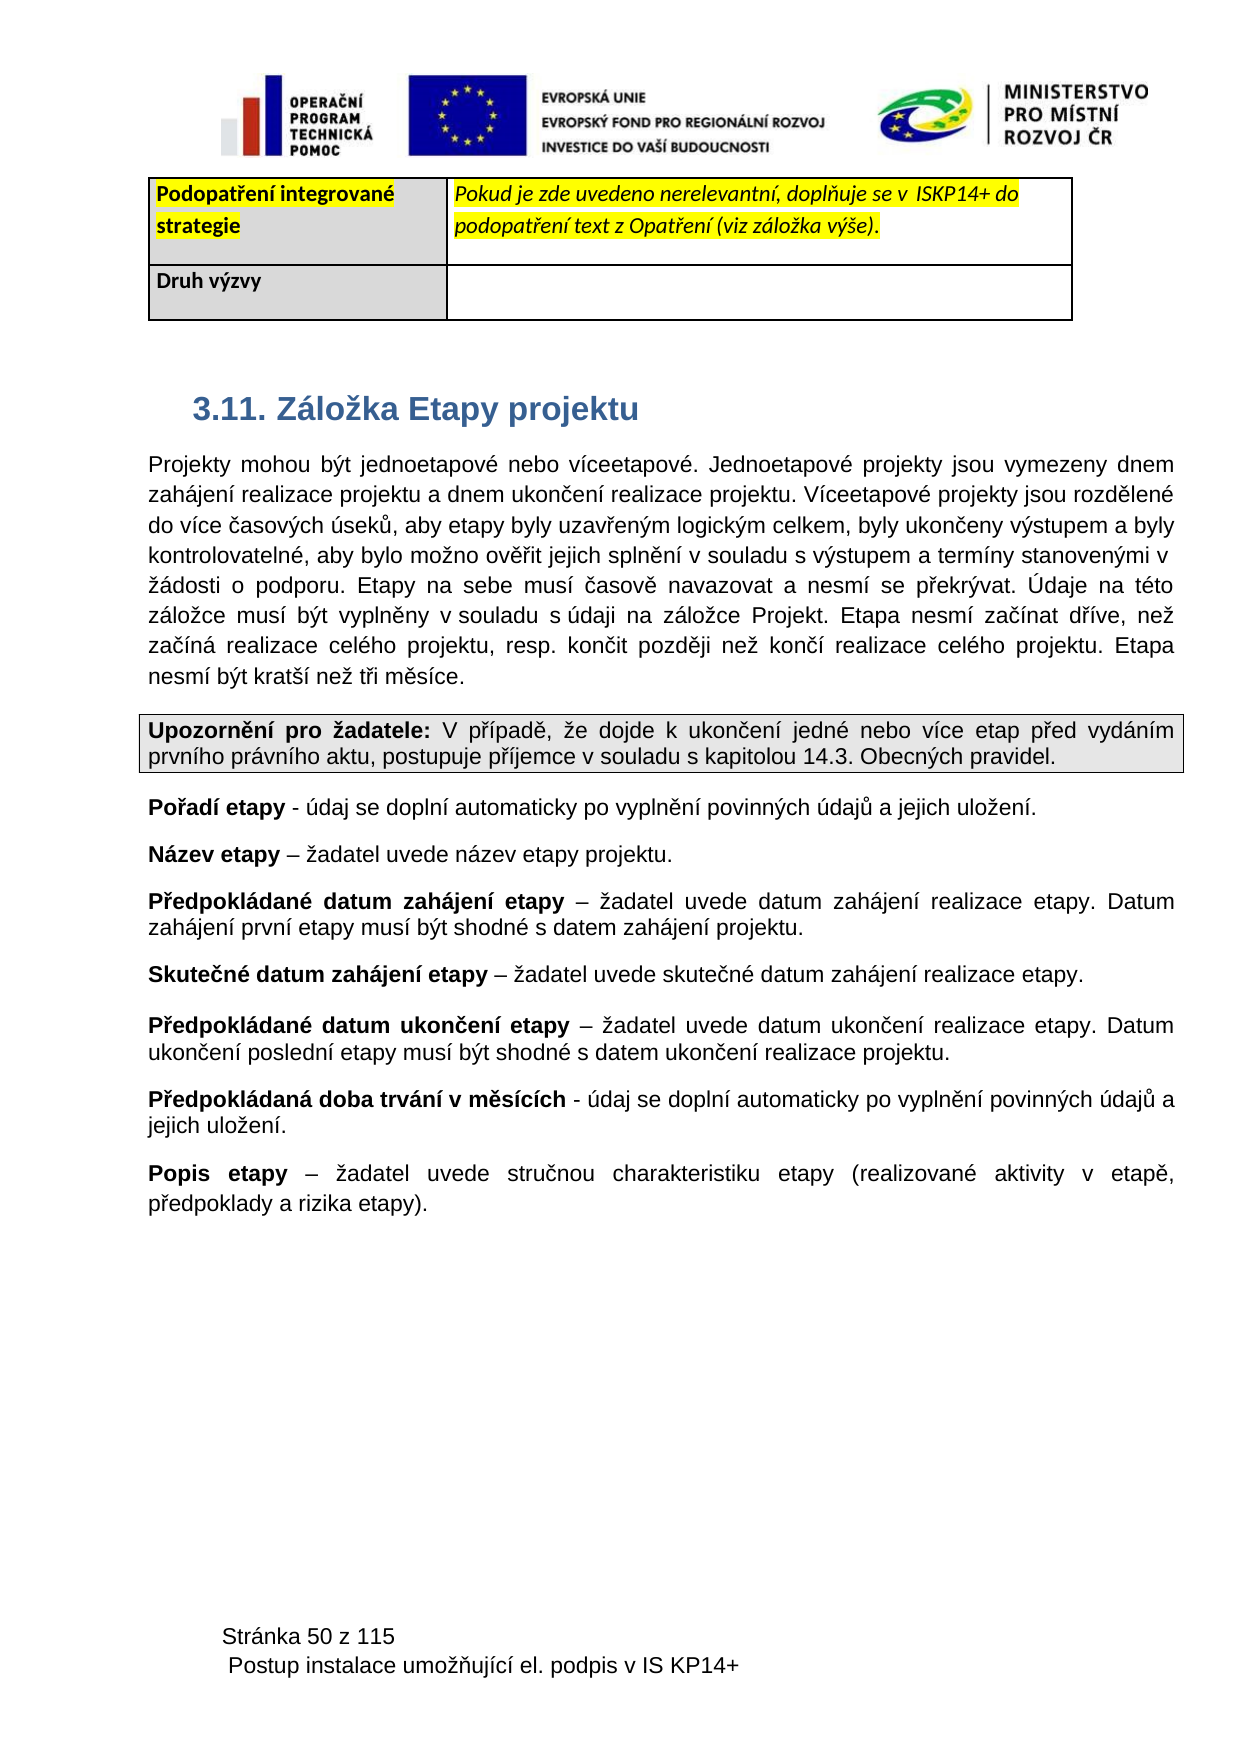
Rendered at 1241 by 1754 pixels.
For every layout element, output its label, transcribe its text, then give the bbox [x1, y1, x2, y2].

text Skutečné datum zahájení etapy – žadatel uvede skutečné datum zahájení realizace etapy. [148, 961, 1175, 988]
text Předpokládané datum zahájení etapy – žadatel uvede datum zahájení realizace etapy. Datum zahájení první etapy musí být shodné s datem zahájení projektu. [148, 888, 1175, 941]
list Záložka Etapy projektu [192, 389, 1175, 427]
text Projekty mohou být jednoetapové nebo víceetapové. Jednoetapové projekty jsou vymezeny dnem zahájení realizace projektu a dnem ukončení realizace projektu. Víceetapové projekty jsou rozdělené do více časových úseků, aby etapy byly uzavřeným logickým celkem, byly ukončeny výstupem a byly kontrolovatelné, aby bylo možno ověřit jejich splnění v souladu s výstupem a termíny stanovenými v žádosti o podporu. Etapy na sebe musí časově navazovat a nesmí se překrývat. Údaje na této záložce musí být vyplněny v souladu s údaji na záložce Projekt. Etapa nesmí začínat dříve, než začíná realizace celého projektu, resp. končit později než končí realizace celého projektu. Etapa nesmí být kratší než tři měsíce. [148, 451, 1175, 689]
text Pořadí etapy - údaj se doplní automaticky po vyplnění povinných údajů a jejich uložení. [148, 793, 1175, 820]
text Upozornění pro žadatele: V případě, že dojde k ukončení jedné nebo více etap před vydáním prvního právního aktu, postupuje příjemce v souladu s kapitolou 14.3. Obecných pravidel. [140, 715, 1183, 772]
picture [221, 73, 1148, 158]
table_cell [448, 266, 1071, 319]
text Předpokládaná doba trvání v měsících - údaj se doplní automaticky po vyplnění povinných údajů a jejich uložení. [148, 1086, 1175, 1139]
table_cell Podopatření integrované strategie [150, 179, 446, 264]
table_cell Druh výzvy [150, 266, 446, 319]
text Název etapy – žadatel uvede název etapy projektu. [148, 841, 1175, 867]
text Předpokládané datum ukončení etapy – žadatel uvede datum ukončení realizace etapy. Datum ukončení poslední etapy musí být shodné s datem ukončení realizace projektu. [148, 1012, 1175, 1065]
table_cell Pokud je zde uvedeno nerelevantní, doplňuje se v ISKP14+ do podopatření text z Opatření (viz záložka výše). [448, 179, 1071, 264]
text Popis etapy – žadatel uvede stručnou charakteristiku etapy (realizované aktivity v etapě, předpoklady a rizika etapy). [148, 1159, 1175, 1216]
